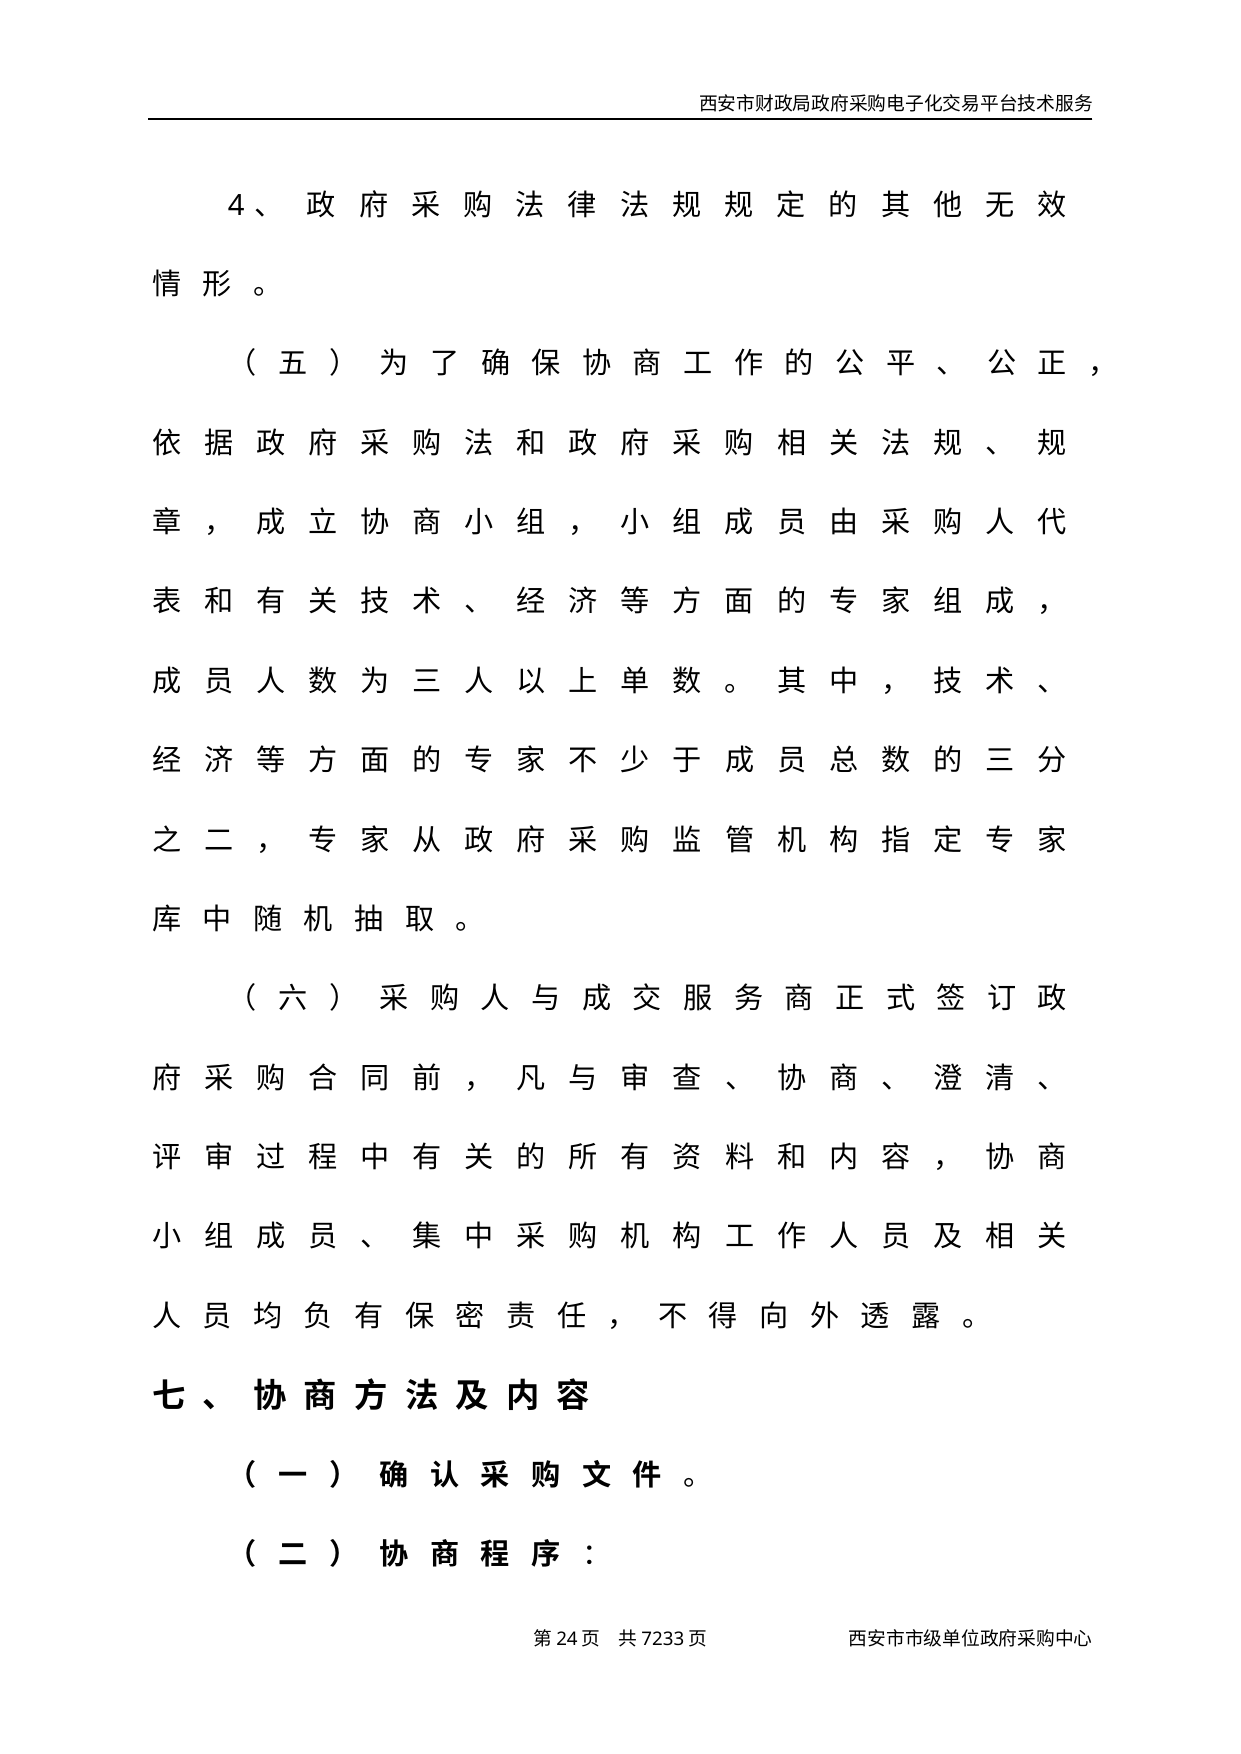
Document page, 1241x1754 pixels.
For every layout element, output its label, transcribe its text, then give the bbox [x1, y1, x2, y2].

list 七、协商方法及内容 [152, 1353, 1088, 1433]
text （一）确认采购文件。 [152, 1433, 1088, 1512]
text （六）采购人与成交服务商正式签订政府采购合同前，凡与审查、协商、澄清、评审过程中有关的所有资料和内容，协商小组成员、集中采购机构工作人员及相关人员均负有保密责任，不得向外透露。 [152, 956, 1088, 1353]
text 4、政府采购法律法规规定的其他无效情形。 [152, 163, 1088, 321]
text （五）为了确保协商工作的公平、公正，依据政府采购法和政府采购相关法规、规章，成立协商小组，小组成员由采购人代表和有关技术、经济等方面的专家组成，成员人数为三人以上单数。其中，技术、经济等方面的专家不少于成员总数的三分之二，专家从政府采购监管机构指定专家库中随机抽取。 [152, 321, 1088, 956]
text （二）协商程序： [152, 1512, 1088, 1591]
